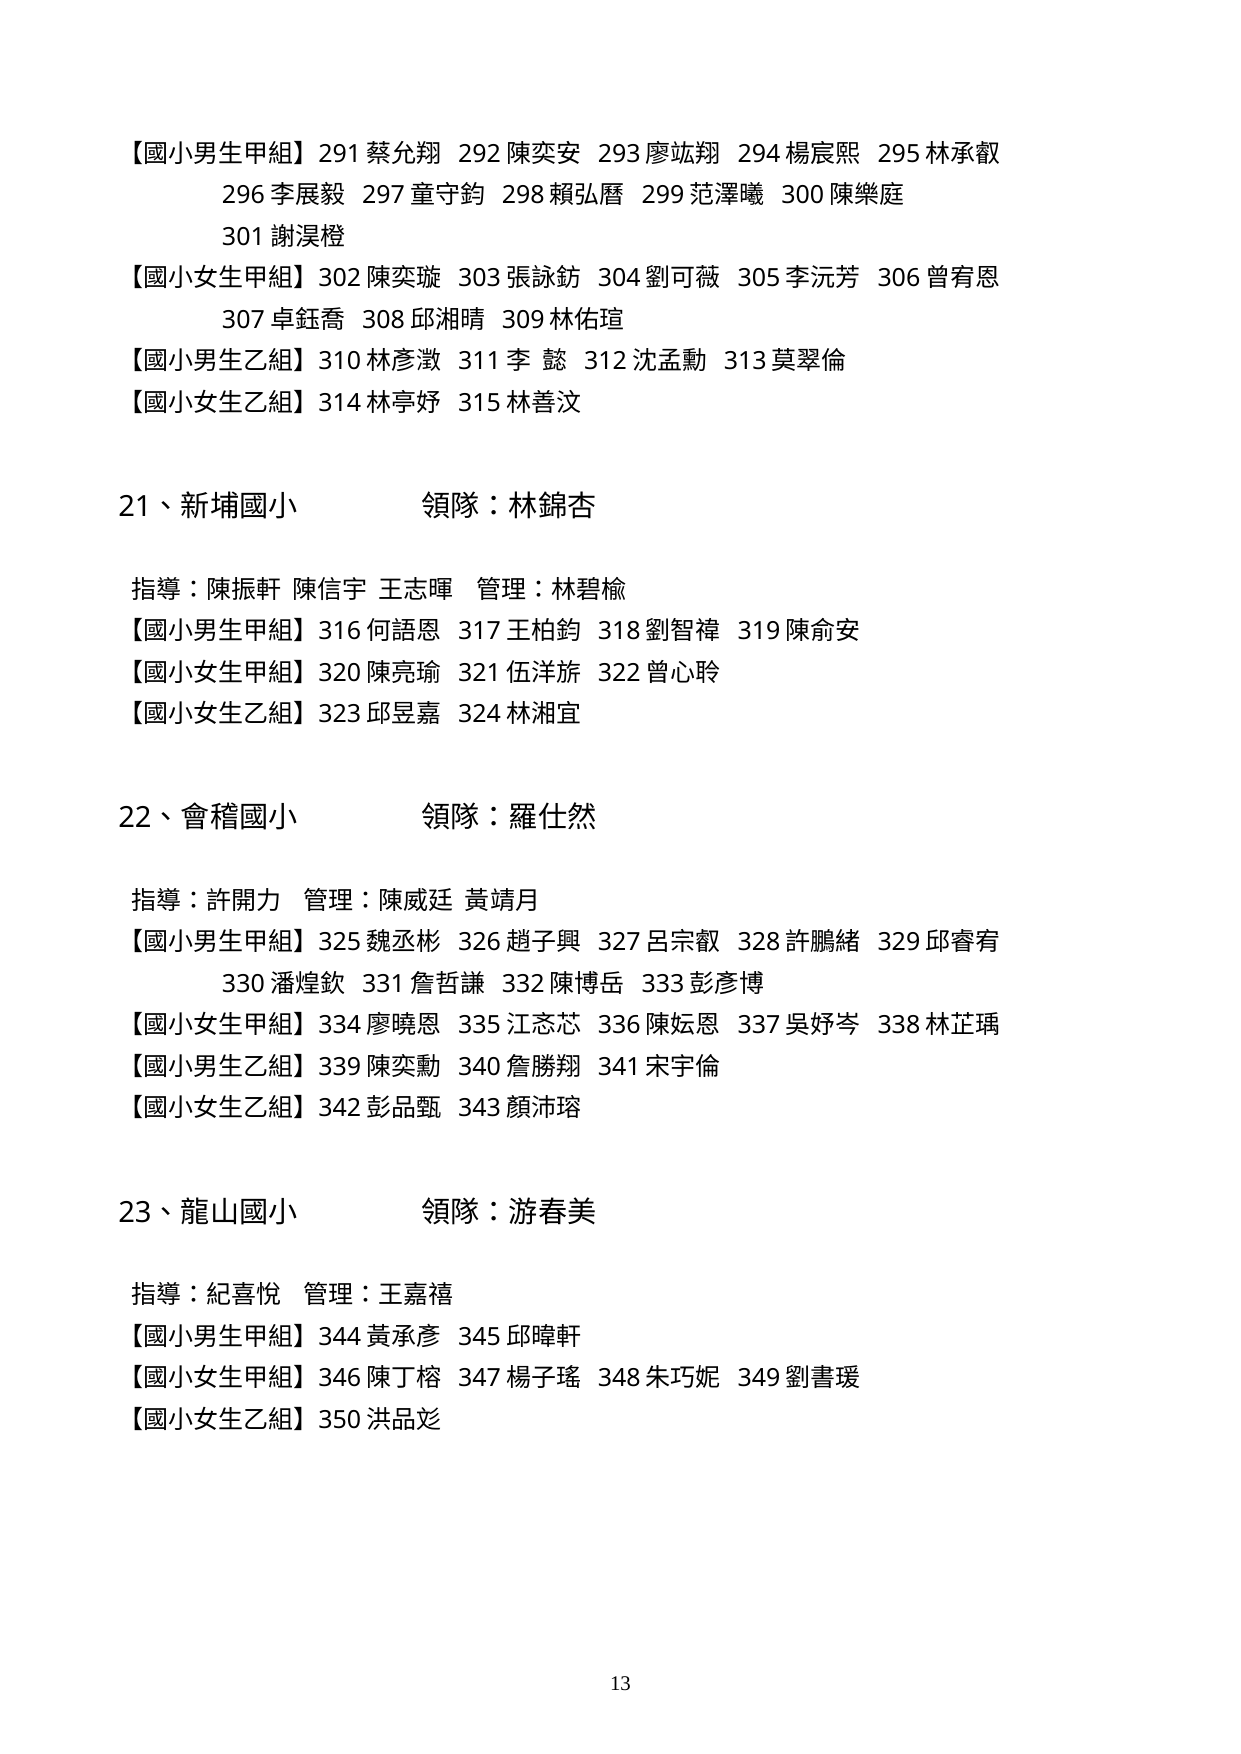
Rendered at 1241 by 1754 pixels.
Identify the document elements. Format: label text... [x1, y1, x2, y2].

text 296李展毅 297童守鈞 298賴弘曆 299范澤曦 300陳樂庭 [118, 172, 1122, 214]
text 【國小女生甲組】334廖曉恩 335江忞芯 336陳妘恩 337吳妤岑 338林芷瑀 [118, 1002, 1122, 1044]
text 【國小男生甲組】325魏丞彬 326趙子興 327呂宗叡 328許鵬緒 329邱睿宥 [118, 919, 1122, 961]
text 330潘煌欽 331詹哲謙 332陳博岳 333彭彥博 [118, 961, 1122, 1002]
text 【國小女生乙組】342彭品甄 343顏沛瑢 [118, 1085, 1122, 1127]
text 指導：紀喜悅 管理：王嘉禧 [118, 1272, 1122, 1313]
text 【國小男生甲組】316何語恩 317王柏鈞 318劉智禕 319陳俞安 [118, 608, 1122, 649]
text 【國小女生乙組】350洪品彣 [118, 1396, 1122, 1438]
text 【國小女生甲組】302陳奕璇 303張詠鈁 304劉可薇 305李沅芳 306曾宥恩 [118, 255, 1122, 297]
text 【國小男生乙組】310林彥澂 311李 懿 312沈孟勳 313莫翠倫 [118, 338, 1122, 379]
text 307卓鈺喬 308邱湘晴 309林佑瑄 [118, 297, 1122, 338]
text 22、會稽國小 領隊：羅仕然 [118, 774, 1122, 857]
text 23、龍山國小 領隊：游春美 [118, 1168, 1122, 1251]
text 【國小女生乙組】314林亭妤 315林善汶 [118, 379, 1122, 421]
text 【國小男生甲組】291蔡允翔 292陳奕安 293廖竑翔 294楊宸熙 295林承叡 [118, 131, 1122, 172]
text 【國小女生甲組】320陳亮瑜 321伍洋旂 322曾心聆 [118, 649, 1122, 691]
text 指導：許開力 管理：陳威廷 黃靖月 [118, 878, 1122, 919]
text 【國小男生甲組】344黃承彥 345邱暐軒 [118, 1313, 1122, 1355]
text 【國小女生乙組】323邱昱嘉 324林湘宜 [118, 691, 1122, 732]
text 【國小男生乙組】339陳奕勳 340詹勝翔 341宋宇倫 [118, 1044, 1122, 1085]
text 【國小女生甲組】346陳丁榕 347楊子瑤 348朱巧妮 349劉書瑗 [118, 1355, 1122, 1396]
text 301謝淏橙 [118, 214, 1122, 255]
text 21、新埔國小 領隊：林錦杏 [118, 462, 1122, 545]
text 指導：陳振軒 陳信宇 王志暉 管理：林碧楡 [118, 566, 1122, 608]
